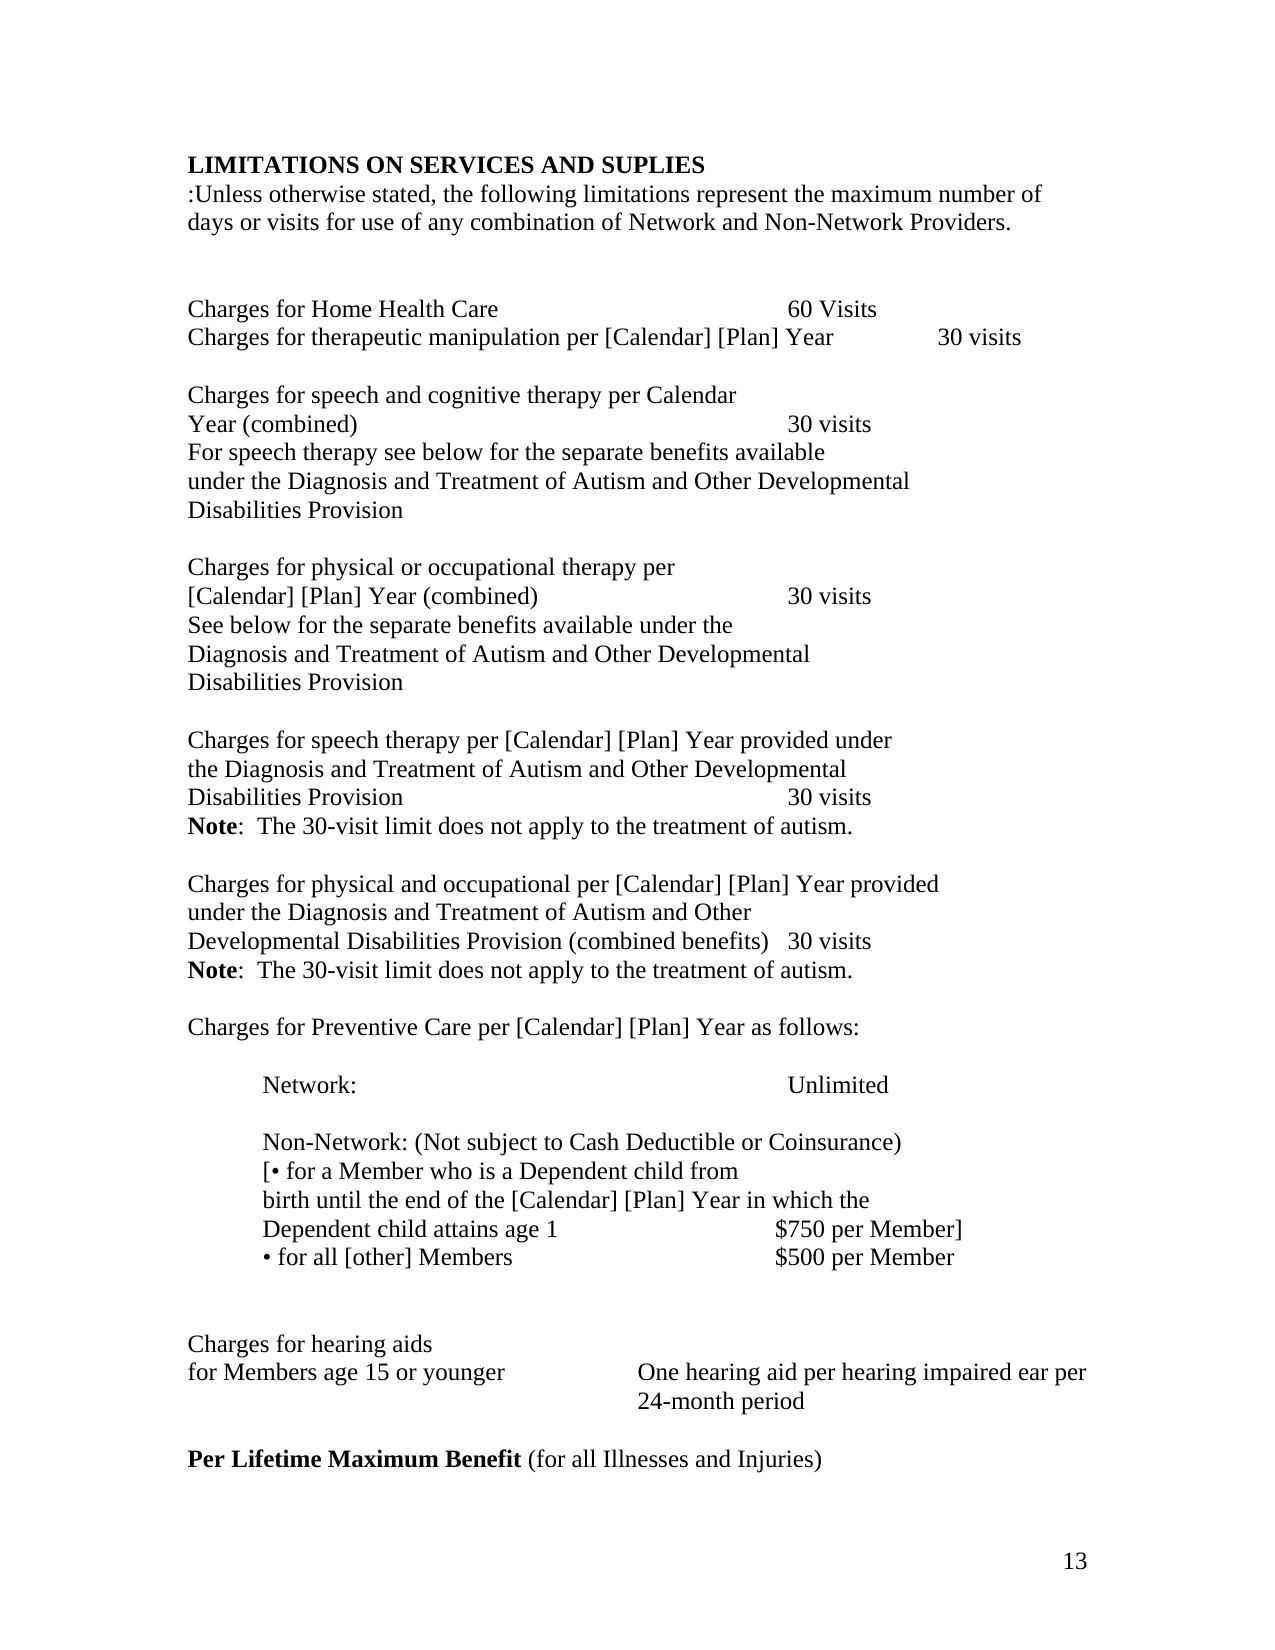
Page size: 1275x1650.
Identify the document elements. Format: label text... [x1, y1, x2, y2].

text Year (combined) 30 visits [187, 409, 1087, 437]
text [Calendar] [Plan] Year (combined) 30 visits [187, 581, 1087, 610]
text Charges for physical and occupational per [Calendar] [Plan] Year provided [187, 869, 1087, 897]
text for Members age 15 or younger One hearing aid per hearing impaired ear per 24-month period [187, 1357, 1087, 1415]
text the Diagnosis and Treatment of Autism and Other Developmental [187, 754, 1087, 782]
text birth until the end of the [Calendar] [Plan] Year in which the [262, 1185, 1087, 1214]
text Note: The 30-visit limit does not apply to the treatment of autism. [187, 811, 1087, 840]
text Charges for Preventive Care per [Calendar] [Plan] Year as follows: [187, 1012, 1087, 1041]
text Developmental Disabilities Provision (combined benefits) 30 visits [187, 926, 1087, 955]
text Note: The 30-visit limit does not apply to the treatment of autism. [187, 955, 1087, 984]
text Charges for therapeutic manipulation per [Calendar] [Plan] Year 30 visits [187, 322, 1087, 351]
text Network: Unlimited [262, 1070, 1087, 1099]
text Charges for speech and cognitive therapy per Calendar [187, 380, 1087, 409]
text Charges for Home Health Care 60 Visits [187, 294, 1087, 322]
text LIMITATIONS ON SERVICES AND SUPLIES [187, 150, 1087, 179]
text Diagnosis and Treatment of Autism and Other Developmental [187, 639, 1087, 667]
text See below for the separate benefits available under the [187, 610, 1087, 639]
text under the Diagnosis and Treatment of Autism and Other Developmental [187, 466, 1087, 495]
text Disabilities Provision [187, 495, 1087, 524]
text • for all [other] Members $500 per Member [262, 1242, 1087, 1271]
text Charges for physical or occupational therapy per [187, 552, 1087, 581]
text Non-Network: (Not subject to Cash Deductible or Coinsurance) [262, 1127, 1087, 1156]
text Disabilities Provision 30 visits [187, 782, 1087, 811]
text under the Diagnosis and Treatment of Autism and Other [187, 897, 1087, 926]
text [• for a Member who is a Dependent child from [262, 1156, 1087, 1185]
text For speech therapy see below for the separate benefits available [187, 437, 1087, 466]
text Charges for hearing aids [187, 1329, 1087, 1357]
text Charges for speech therapy per [Calendar] [Plan] Year provided under [187, 725, 1087, 754]
text Dependent child attains age 1 $750 per Member] [262, 1214, 1087, 1242]
text :Unless otherwise stated, the following limitations represent the maximum number of days or visits for use of any combination of Network and Non-Network Providers. [187, 179, 1087, 236]
text Per Lifetime Maximum Benefit (for all Illnesses and Injuries) [187, 1444, 1087, 1472]
text Disabilities Provision [187, 667, 1087, 696]
